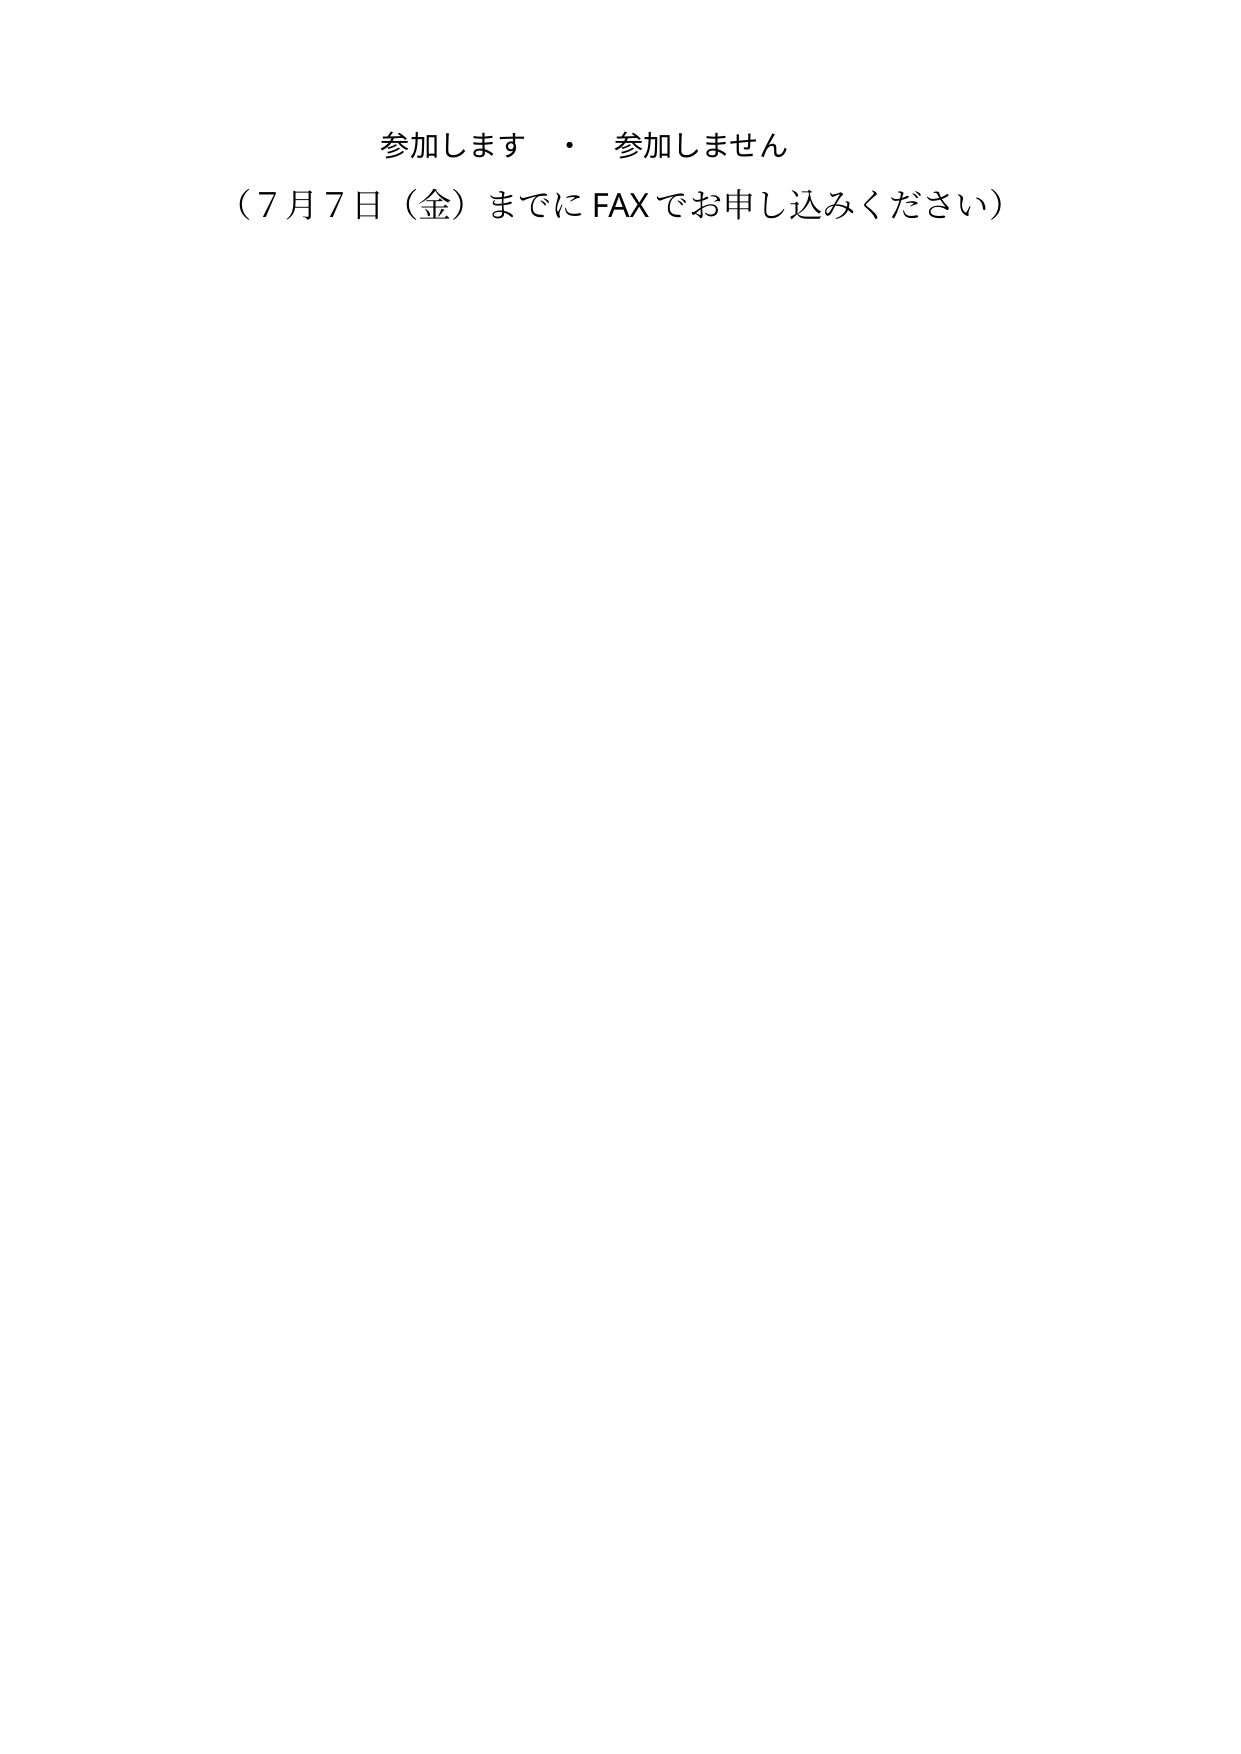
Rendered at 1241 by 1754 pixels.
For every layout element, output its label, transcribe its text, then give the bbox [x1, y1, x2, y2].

text 参加します ・ 参加しません [118, 123, 1122, 165]
text （７月７日（金）までにFAXでお申し込みください） [118, 165, 1122, 240]
